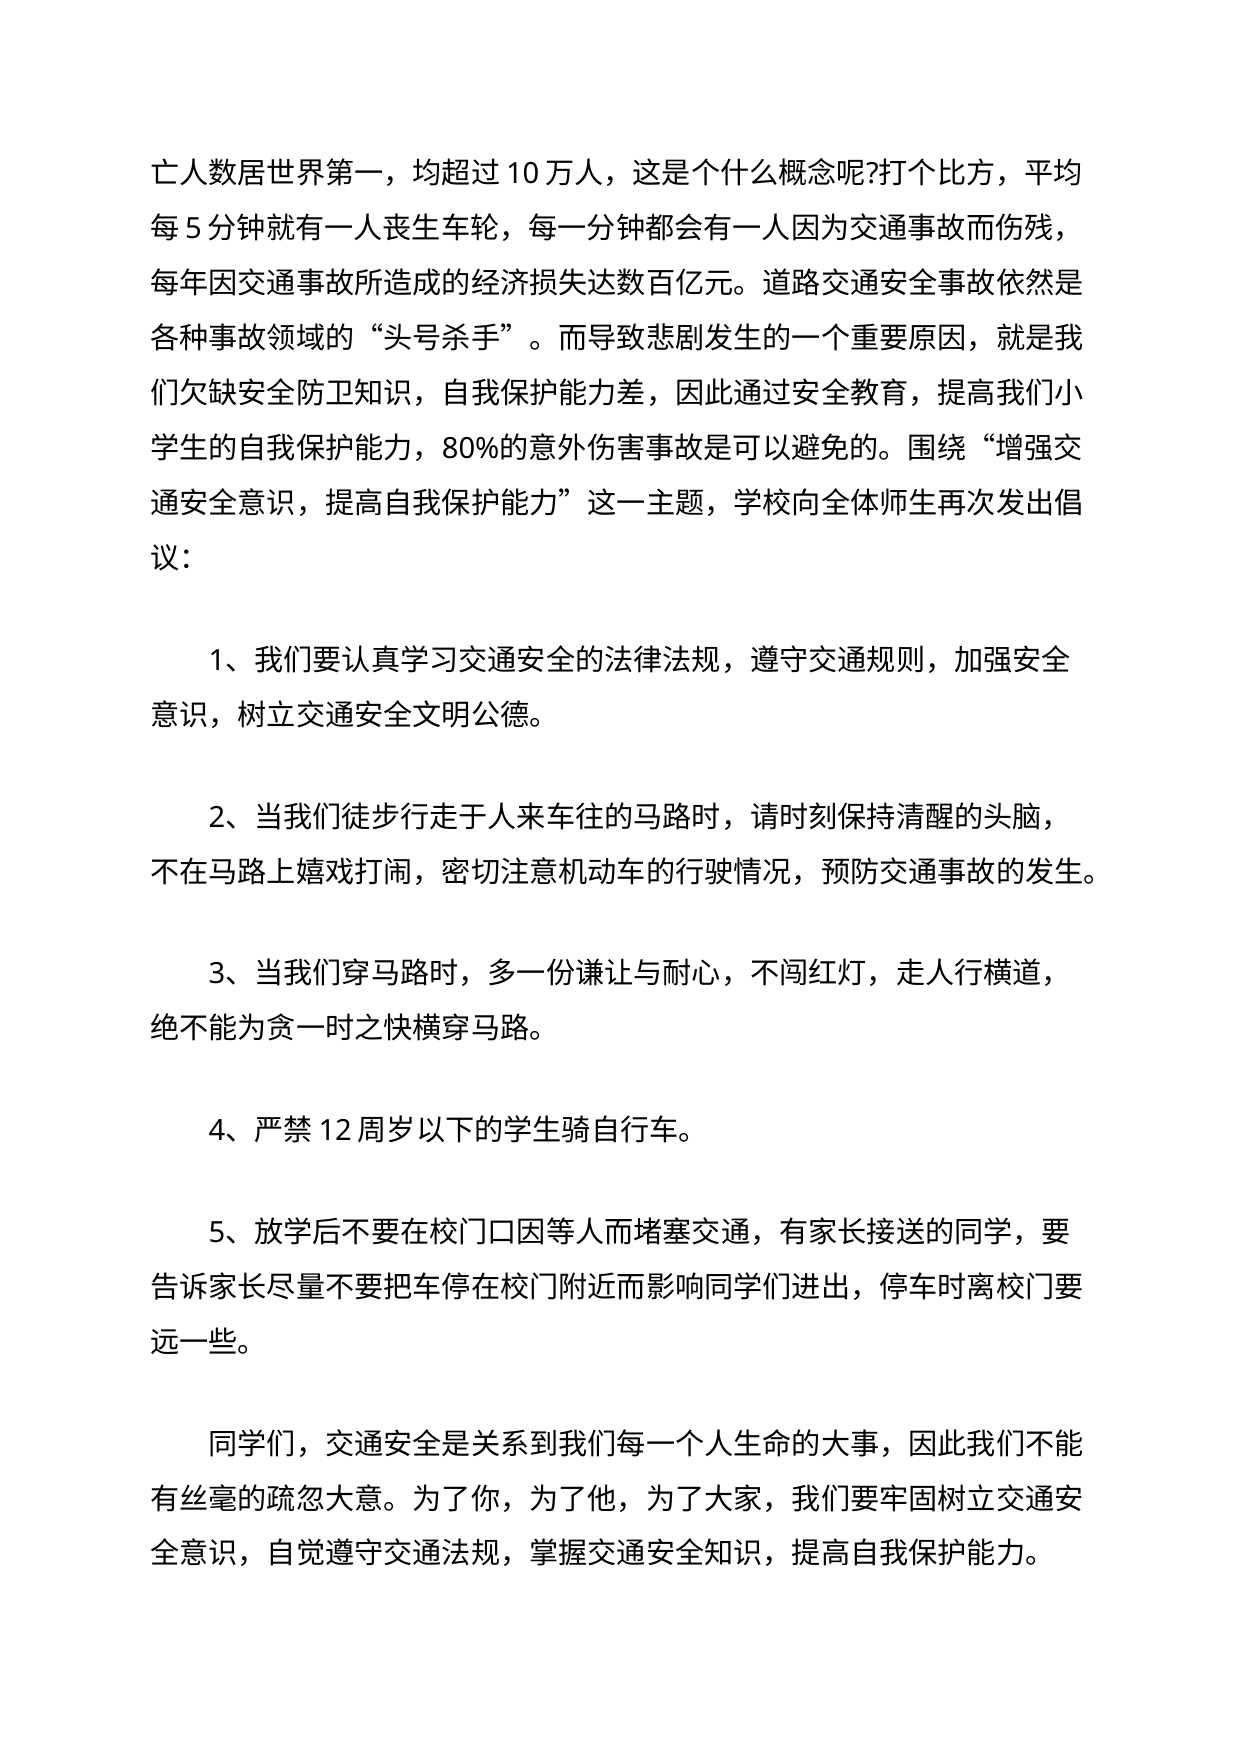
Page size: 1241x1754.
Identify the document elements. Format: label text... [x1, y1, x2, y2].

text 5、放学后不要在校门口因等人而堵塞交通，有家长接送的同学，要告诉家长尽量不要把车停在校门附近而影响同学们进出，停车时离校门要远一些。 [150, 1209, 1090, 1361]
text 1、我们要认真学习交通安全的法律法规，遵守交通规则，加强安全意识，树立交通安全文明公德。 [150, 636, 1090, 734]
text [150, 150, 1090, 577]
text 4、严禁12周岁以下的学生骑自行车。 [150, 1107, 1090, 1149]
text 3、当我们穿马路时，多一份谦让与耐心，不闯红灯，走人行横道，绝不能为贪一时之快横穿马路。 [150, 950, 1090, 1047]
text 同学们，交通安全是关系到我们每一个人生命的大事，因此我们不能有丝毫的疏忽大意。为了你，为了他，为了大家，我们要牢固树立交通安全意识，自觉遵守交通法规，掌握交通安全知识，提高自我保护能力。 [150, 1420, 1090, 1572]
text 2、当我们徒步行走于人来车往的马路时，请时刻保持清醒的头脑，不在马路上嬉戏打闹，密切注意机动车的行驶情况，预防交通事故的发生。 [150, 793, 1090, 890]
